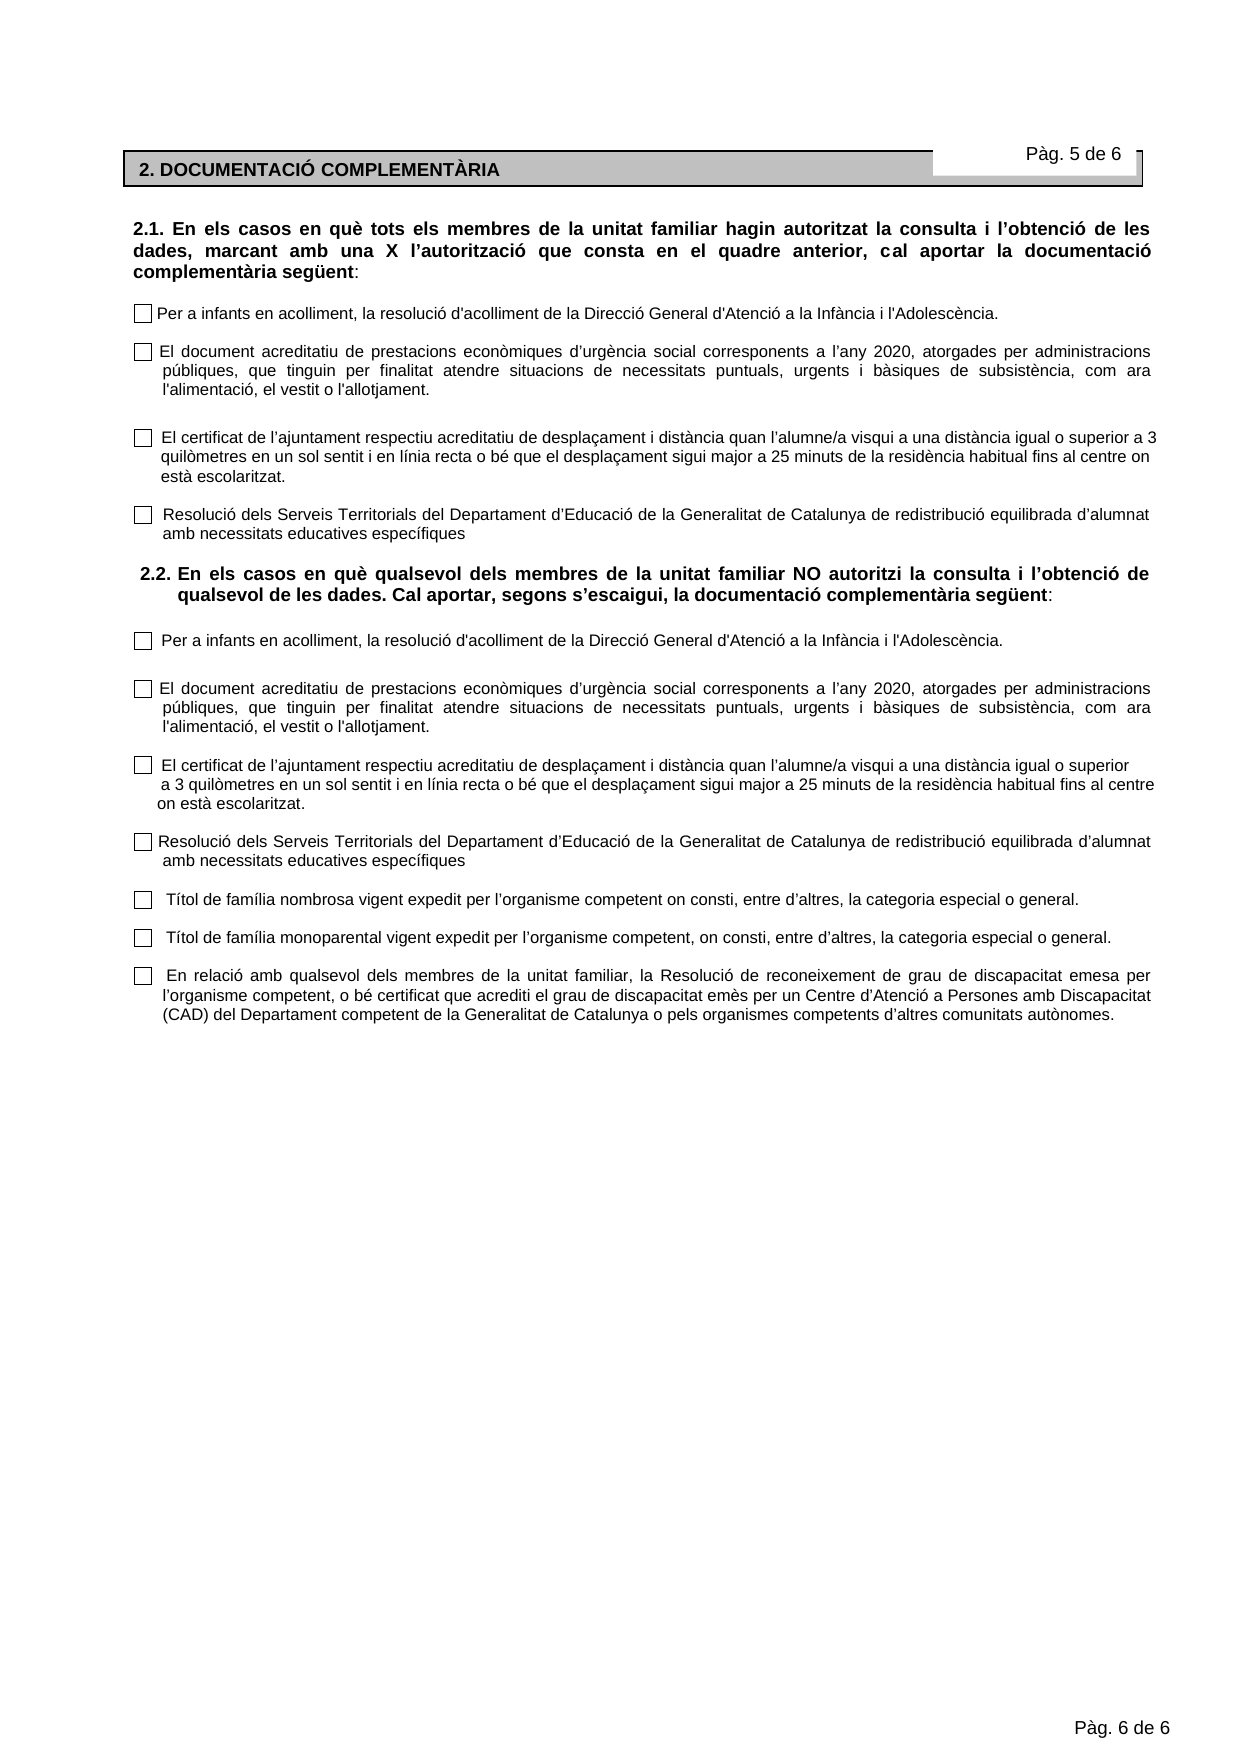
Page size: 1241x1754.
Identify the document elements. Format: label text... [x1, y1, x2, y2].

text Per a infants en acolliment, la resolució d'acolliment de la Direcció General d'Atenció a la Infància i l'Adolescència. [133, 303, 1152, 323]
text El certificat de l’ajuntament respectiu acreditatiu de desplaçament i distància quan l’alumne/a visqui a una distància igual o superior [74, 755, 1240, 774]
text Resolució dels Serveis Territorials del Departament d’Educació de la Generalitat de Catalunya de redistribució equilibrada d’alumnat amb necessitats educatives específiques [133, 832, 1152, 870]
text En relació amb qualsevol dels membres de la unitat familiar, la Resolució de reconeixement de grau de discapacitat emesa per l’organisme competent, o bé certificat que acrediti el grau de discapacitat emès per un Centre d’Atenció a Persones amb Discapacitat (CAD) del Departament competent de la Generalitat de Catalunya o pels organismes competents d’altres comunitats autònomes. [133, 966, 1152, 1024]
text Per a infants en acolliment, la resolució d'acolliment de la Direcció General d'Atenció a la Infància i l'Adolescència. [133, 631, 1152, 650]
list 2.1. En els casos en què tots els membres de la unitat familiar hagin autoritzat la consulta i l’obtenció de les dades, marcant amb una X l’autorització que consta en el quadre anterior, cal aportar la documentació complementària següent: [133, 218, 1152, 283]
text on està escolaritzat. [74, 794, 1240, 813]
text El document acreditatiu de prestacions econòmiques d’urgència social corresponents a l’any 2020, atorgades per administracions públiques, que tinguin per finalitat atendre situacions de necessitats puntuals, urgents i bàsiques de subsistència, com ara l'alimentació, el vestit o l'allotjament. [133, 679, 1152, 736]
text Resolució dels Serveis Territorials del Departament d’Educació de la Generalitat de Catalunya de redistribució equilibrada d’alumnat amb necessitats educatives específiques [133, 505, 1152, 543]
text El certificat de l’ajuntament respectiu acreditatiu de desplaçament i distància quan l’alumne/a visqui a una distància igual o superior a 3 [74, 428, 1240, 447]
text està escolaritzat. [74, 466, 1240, 486]
text Títol de família nombrosa vigent expedit per l’organisme competent on consti, entre d’altres, la categoria especial o general. [133, 889, 1152, 909]
text Títol de família monoparental vigent expedit per l’organisme competent, on consti, entre d’altres, la categoria especial o general. [133, 928, 1152, 947]
text quilòmetres en un sol sentit i en línia recta o bé que el desplaçament sigui major a 25 minuts de la residència habitual fins al centre on [74, 447, 1240, 466]
text El document acreditatiu de prestacions econòmiques d’urgència social corresponents a l’any 2020, atorgades per administracions públiques, que tinguin per finalitat atendre situacions de necessitats puntuals, urgents i bàsiques de subsistència, com ara l'alimentació, el vestit o l'allotjament. [133, 342, 1152, 399]
list En els casos en què qualsevol dels membres de la unitat familiar NO autoritzi la consulta i l’obtenció de qualsevol de les dades. Cal aportar, segons s’escaigui, la documentació complementària següent: [140, 562, 1152, 605]
text a 3 quilòmetres en un sol sentit i en línia recta o bé que el desplaçament sigui major a 25 minuts de la residència habitual fins al centre [74, 774, 1240, 794]
